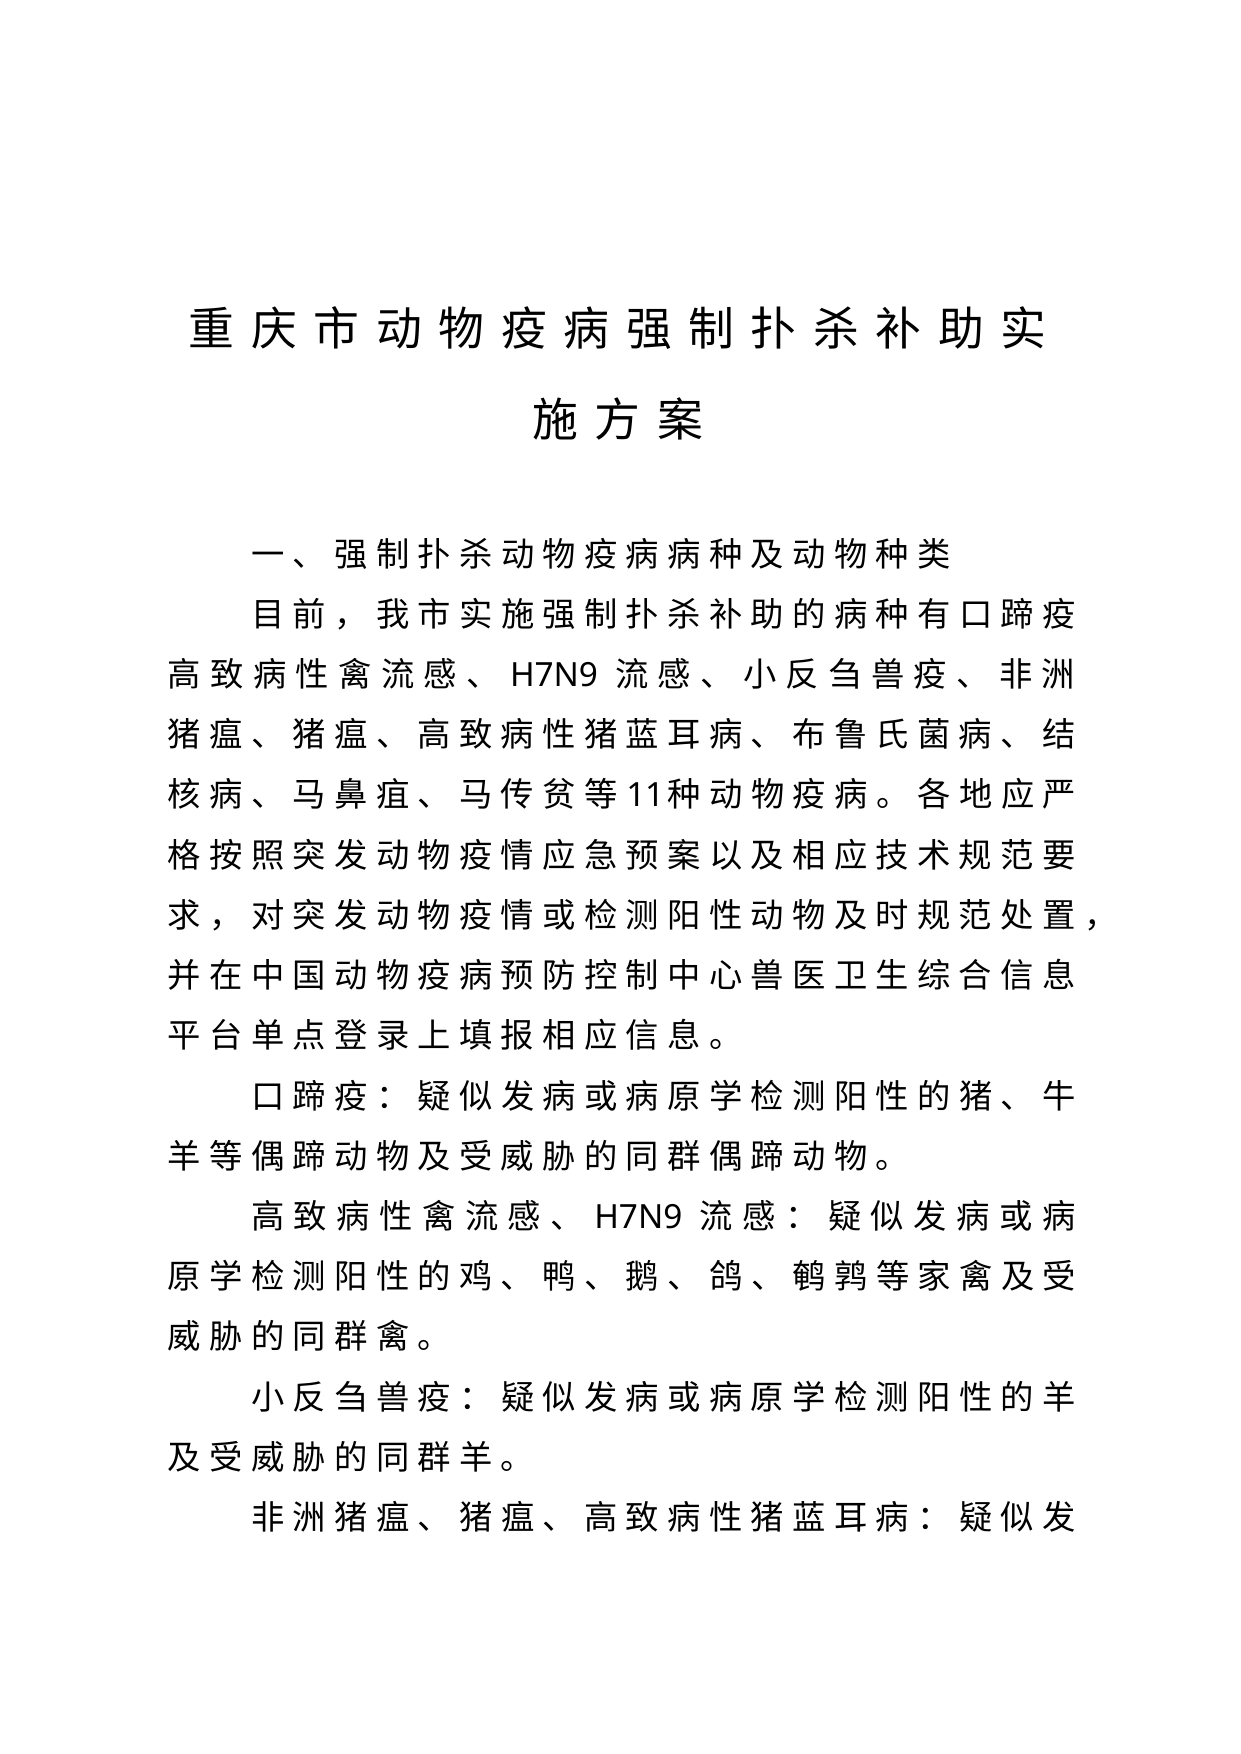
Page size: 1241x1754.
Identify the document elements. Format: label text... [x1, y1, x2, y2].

text 目前，我市实施强制扑杀补助的病种有口蹄疫、高致病性禽流感、H7N9流感、小反刍兽疫、非洲猪瘟、猪瘟、高致病性猪蓝耳病、布鲁氏菌病、结核病、马鼻疽、马传贫等11种动物疫病。各地应严格按照突发动物疫情应急预案以及相应技术规范要求，对突发动物疫情或检测阳性动物及时规范处置，并在中国动物疫病预防控制中心兽医卫生综合信息平台单点登录上填报相应信息。 [168, 582, 1084, 1063]
text 一、强制扑杀动物疫病病种及动物种类 [168, 522, 1084, 582]
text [168, 1485, 1084, 1545]
text 高致病性禽流感、H7N9流感：疑似发病或病原学检测阳性的鸡、鸭、鹅、鸽、鹌鹑等家禽及受威胁的同群禽。 [168, 1184, 1084, 1364]
text 重庆市动物疫病强制扑杀补助实施方案 [168, 281, 1084, 461]
text 口蹄疫：疑似发病或病原学检测阳性的猪、牛、羊等偶蹄动物及受威胁的同群偶蹄动物。 [168, 1063, 1084, 1184]
text 小反刍兽疫：疑似发病或病原学检测阳性的羊及受威胁的同群羊。 [168, 1364, 1084, 1485]
